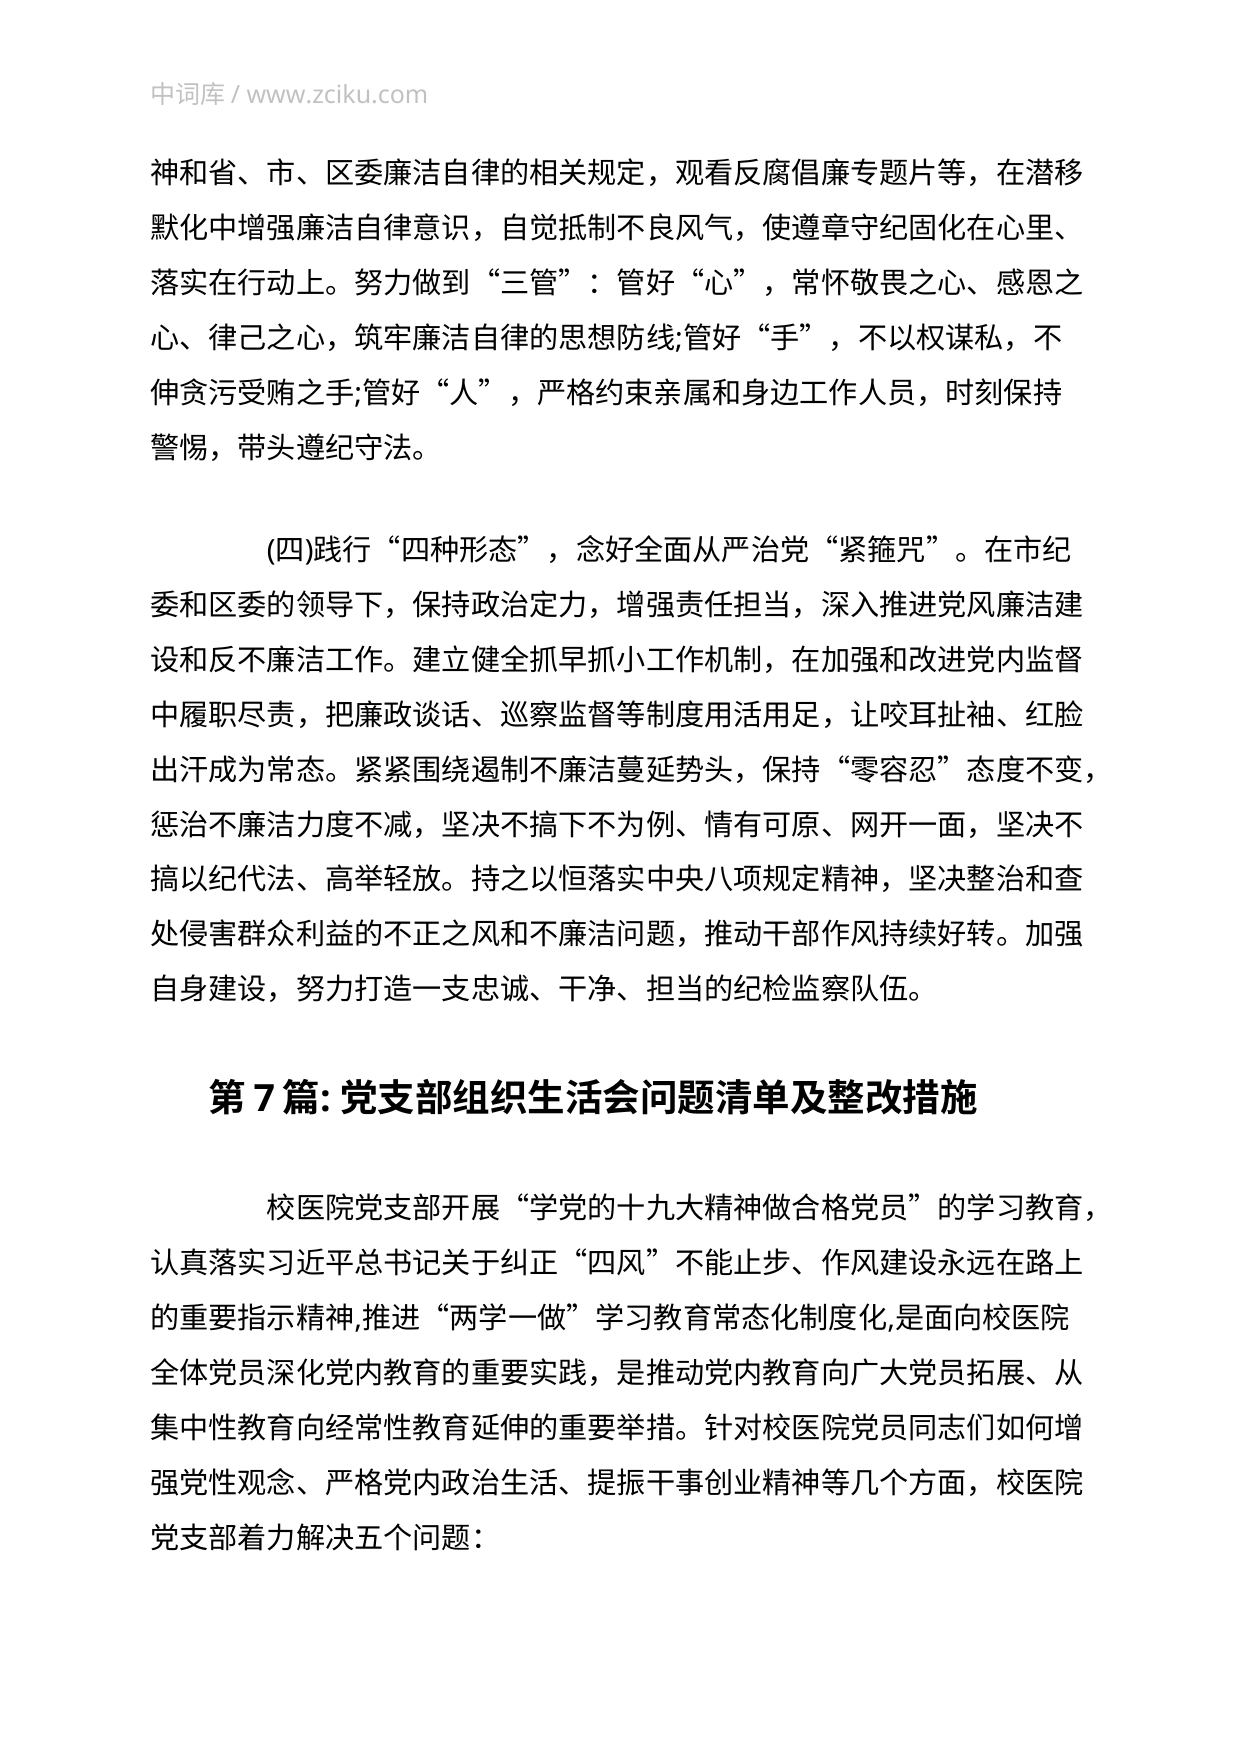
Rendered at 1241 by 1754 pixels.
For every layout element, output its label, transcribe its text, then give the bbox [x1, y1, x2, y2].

text 第7篇: 党支部组织生活会问题清单及整改措施 [150, 1067, 1090, 1122]
text (四)践行“四种形态”，念好全面从严治党“紧箍咒”。在市纪委和区委的领导下，保持政治定力，增强责任担当，深入推进党风廉洁建设和反不廉洁工作。建立健全抓早抓小工作机制，在加强和改进党内监督中履职尽责，把廉政谈话、巡察监督等制度用活用足，让咬耳扯袖、红脸出汗成为常态。紧紧围绕遏制不廉洁蔓延势头，保持“零容忍”态度不变，惩治不廉洁力度不减，坚决不搞下不为例、情有可原、网开一面，坚决不搞以纪代法、高举轻放。持之以恒落实中央八项规定精神，坚决整治和查处侵害群众利益的不正之风和不廉洁问题，推动干部作风持续好转。加强自身建设，努力打造一支忠诚、干净、担当的纪检监察队伍。 [150, 526, 1090, 1008]
text 校医院党支部开展“学党的十九大精神做合格党员”的学习教育，认真落实习近平总书记关于纠正“四风”不能止步、作风建设永远在路上的重要指示精神,推进“两学一做”学习教育常态化制度化,是面向校医院全体党员深化党内教育的重要实践，是推动党内教育向广大党员拓展、从集中性教育向经常性教育延伸的重要举措。针对校医院党员同志们如何增强党性观念、严格党内政治生活、提振干事创业精神等几个方面，校医院党支部着力解决五个问题： [150, 1185, 1090, 1557]
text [150, 150, 1090, 467]
